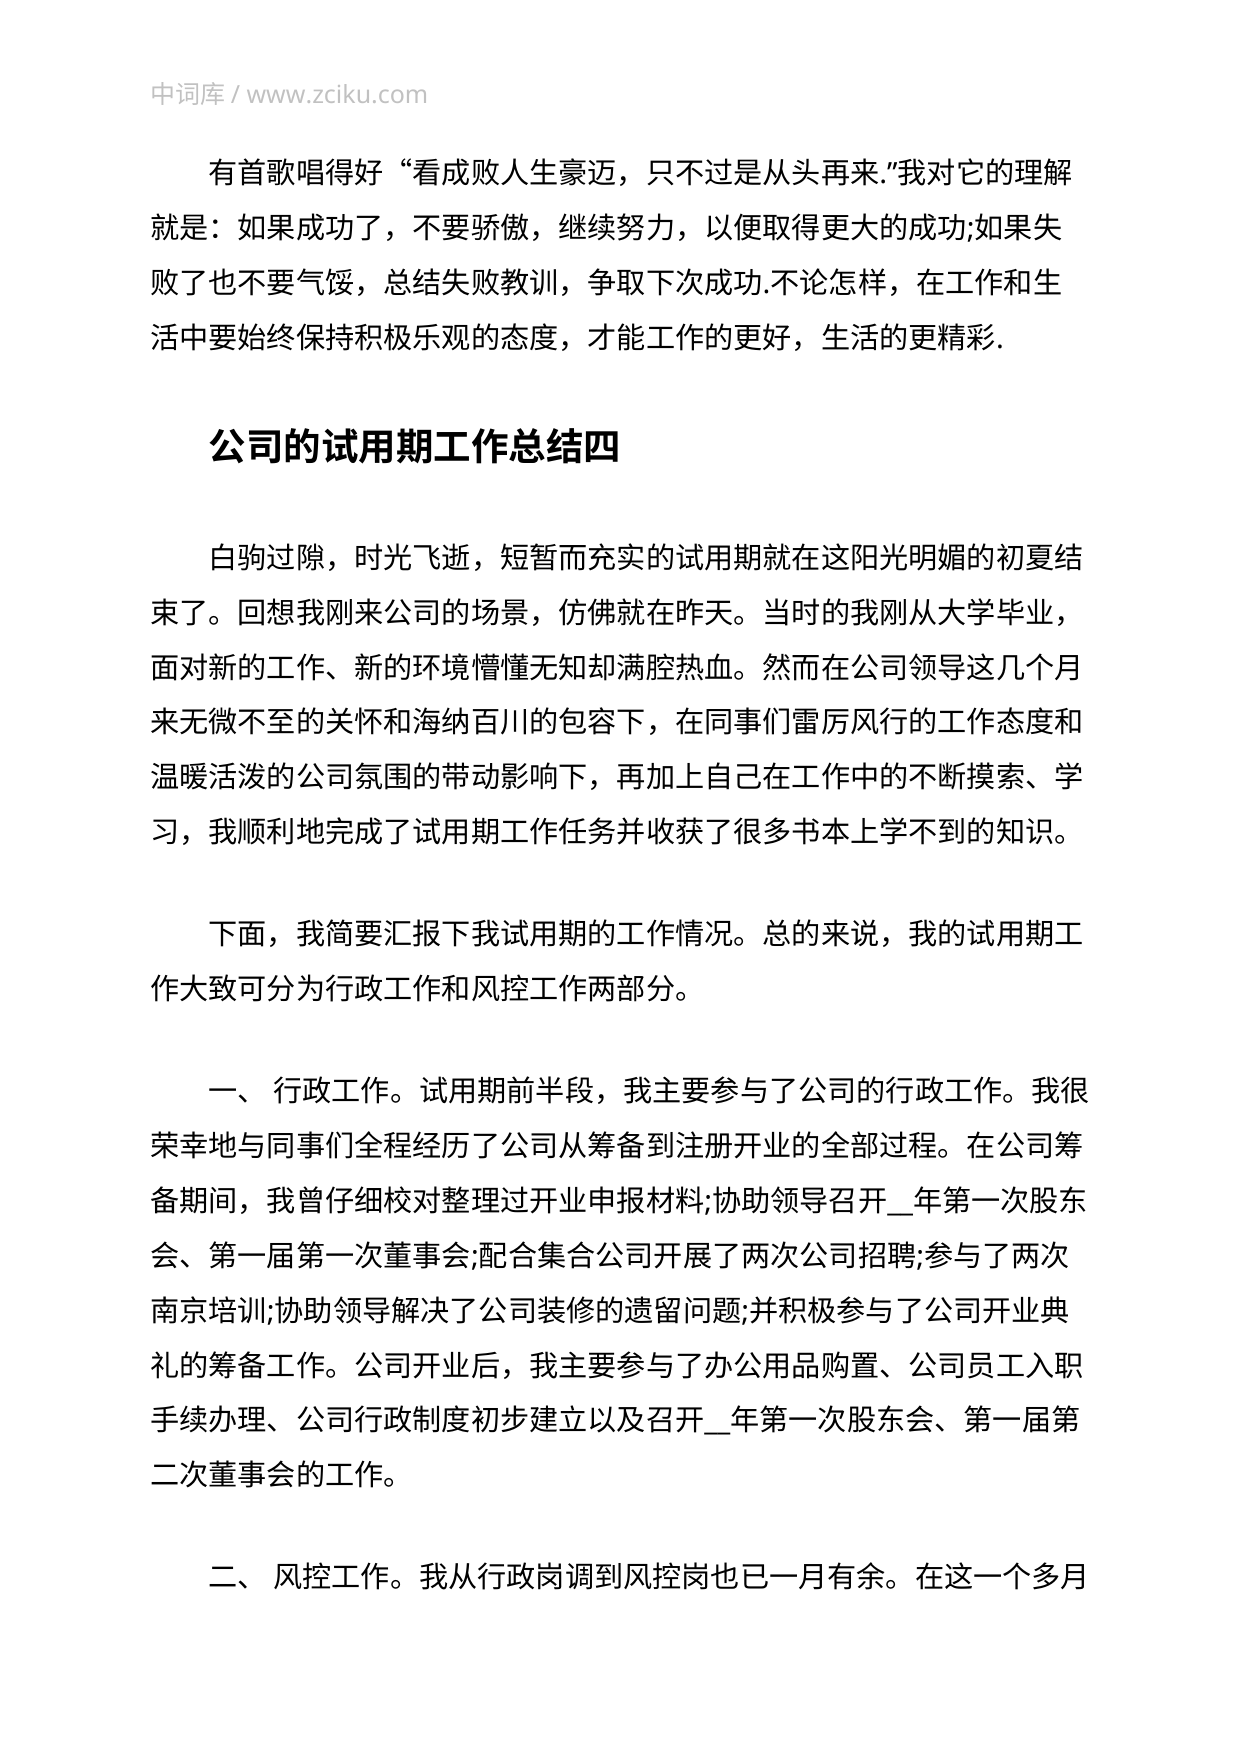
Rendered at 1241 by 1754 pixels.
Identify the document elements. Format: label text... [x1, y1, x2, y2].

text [150, 1554, 1090, 1596]
text 有首歌唱得好“看成败人生豪迈，只不过是从头再来.”我对它的理解就是：如果成功了，不要骄傲，继续努力，以便取得更大的成功;如果失败了也不要气馁，总结失败教训，争取下次成功.不论怎样，在工作和生活中要始终保持积极乐观的态度，才能工作的更好，生活的更精彩. [150, 150, 1090, 357]
text 一、 行政工作。试用期前半段，我主要参与了公司的行政工作。我很荣幸地与同事们全程经历了公司从筹备到注册开业的全部过程。在公司筹备期间，我曾仔细校对整理过开业申报材料;协助领导召开__年第一次股东会、第一届第一次董事会;配合集合公司开展了两次公司招聘;参与了两次南京培训;协助领导解决了公司装修的遗留问题;并积极参与了公司开业典礼的筹备工作。公司开业后，我主要参与了办公用品购置、公司员工入职手续办理、公司行政制度初步建立以及召开__年第一次股东会、第一届第二次董事会的工作。 [150, 1067, 1090, 1494]
text 公司的试用期工作总结四 [150, 417, 1090, 471]
text 下面，我简要汇报下我试用期的工作情况。总的来说，我的试用期工作大致可分为行政工作和风控工作两部分。 [150, 911, 1090, 1008]
text 白驹过隙，时光飞逝，短暂而充实的试用期就在这阳光明媚的初夏结束了。回想我刚来公司的场景，仿佛就在昨天。当时的我刚从大学毕业，面对新的工作、新的环境懵懂无知却满腔热血。然而在公司领导这几个月来无微不至的关怀和海纳百川的包容下，在同事们雷厉风行的工作态度和温暖活泼的公司氛围的带动影响下，再加上自己在工作中的不断摸索、学习，我顺利地完成了试用期工作任务并收获了很多书本上学不到的知识。 [150, 534, 1090, 851]
